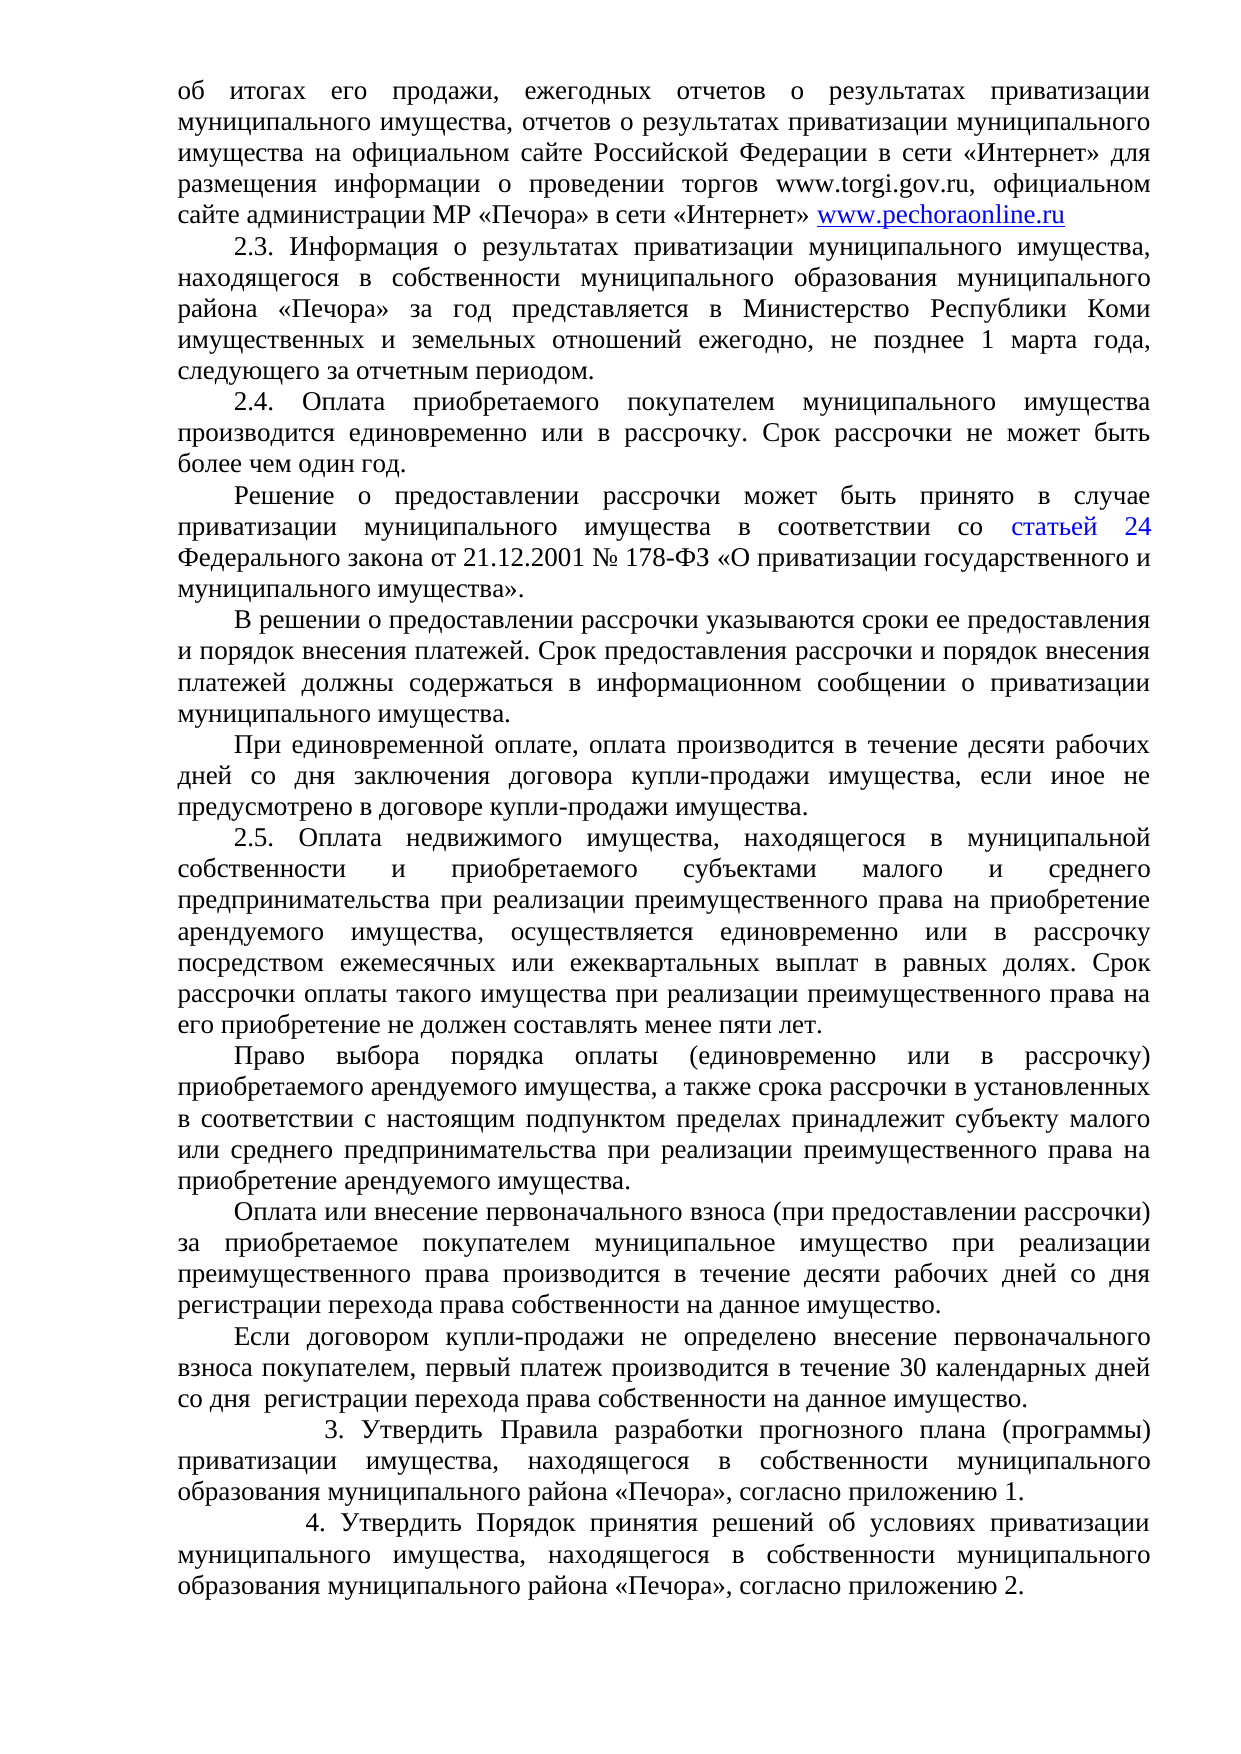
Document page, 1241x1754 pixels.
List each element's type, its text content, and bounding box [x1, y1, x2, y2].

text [177, 74, 1152, 229]
text 3. Утвердить Правила разработки прогнозного плана (программы) приватизации имущества, находящегося в собственности муниципального образования муниципального района «Печора», согласно приложению 1. [177, 1413, 1152, 1507]
text В решении о предоставлении рассрочки указываются сроки ее предоставления и порядок внесения платежей. Срок предоставления рассрочки и порядок внесения платежей должны содержаться в информационном сообщении о приватизации муниципального имущества. [177, 603, 1152, 728]
text 2.4. Оплата приобретаемого покупателем муниципального имущества производится единовременно или в рассрочку. Срок рассрочки не может быть более чем один год. [177, 385, 1152, 479]
text Право выбора порядка оплаты (единовременно или в рассрочку) приобретаемого арендуемого имущества, а также срока рассрочки в установленных в соответствии с настоящим подпунктом пределах принадлежит субъекту малого или среднего предпринимательства при реализации преимущественного права на приобретение арендуемого имущества. [177, 1039, 1152, 1195]
text 2.3. Информация о результатах приватизации муниципального имущества, находящегося в собственности муниципального образования муниципального района «Печора» за год представляется в Министерство Республики Коми имущественных и земельных отношений ежегодно, не позднее 1 марта года, следующего за отчетным периодом. [177, 229, 1152, 385]
text При единовременной оплате, оплата производится в течение десяти рабочих дней со дня заключения договора купли-продажи имущества, если иное не предусмотрено в договоре купли-продажи имущества. [177, 728, 1152, 821]
text Решение о предоставлении рассрочки может быть принято в случае приватизации муниципального имущества в соответствии со статьей 24 Федерального закона от 21.12.2001 № 178-ФЗ «О приватизации государственного и муниципального имущества». [177, 479, 1152, 603]
text 2.5. Оплата недвижимого имущества, находящегося в муниципальной собственности и приобретаемого субъектами малого и среднего предпринимательства при реализации преимущественного права на приобретение арендуемого имущества, осуществляется единовременно или в рассрочку посредством ежемесячных или ежеквартальных выплат в равных долях. Срок рассрочки оплаты такого имущества при реализации преимущественного права на его приобретение не должен составлять менее пяти лет. [177, 821, 1152, 1039]
text 4. Утвердить Порядок принятия решений об условиях приватизации муниципального имущества, находящегося в собственности муниципального образования муниципального района «Печора», согласно приложению 2. [177, 1507, 1152, 1600]
text Если договором купли-продажи не определено внесение первоначального взноса покупателем, первый платеж производится в течение 30 календарных дней со дня регистрации перехода права собственности на данное имущество. [177, 1320, 1152, 1413]
text Оплата или внесение первоначального взноса (при предоставлении рассрочки) за приобретаемое покупателем муниципальное имущество при реализации преимущественного права производится в течение десяти рабочих дней со дня регистрации перехода права собственности на данное имущество. [177, 1195, 1152, 1320]
